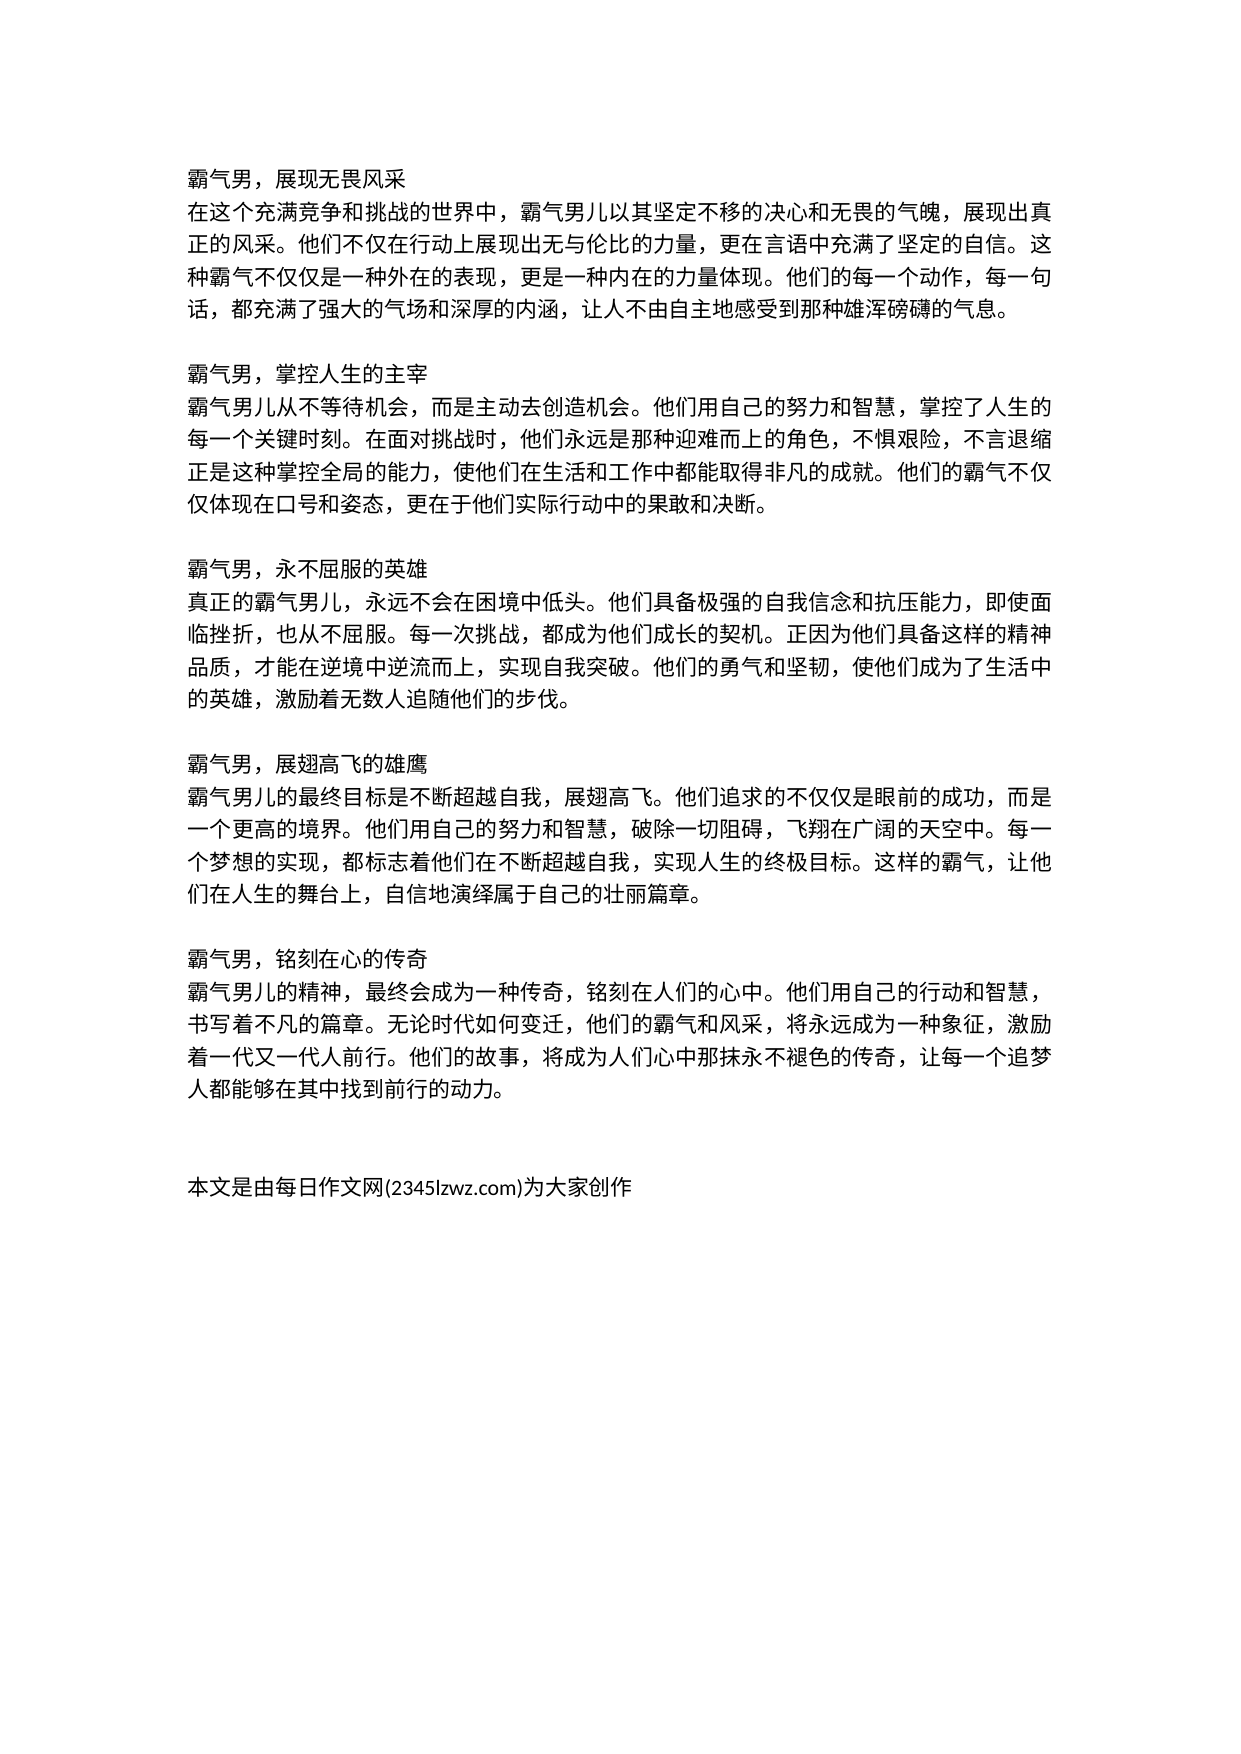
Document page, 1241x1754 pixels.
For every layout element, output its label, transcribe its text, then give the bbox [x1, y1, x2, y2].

text 霸气男，展翅高飞的雄鹰 [187, 747, 1053, 779]
text 在这个充满竞争和挑战的世界中，霸气男儿以其坚定不移的决心和无畏的气魄，展现出真正的风采。他们不仅在行动上展现出无与伦比的力量，更在言语中充满了坚定的自信。这种霸气不仅仅是一种外在的表现，更是一种内在的力量体现。他们的每一个动作，每一句话，都充满了强大的气场和深厚的内涵，让人不由自主地感受到那种雄浑磅礴的气息。 [187, 194, 1053, 324]
text 本文是由每日作文网(2345lzwz.com)为大家创作 [187, 1169, 1053, 1202]
text 真正的霸气男儿，永远不会在困境中低头。他们具备极强的自我信念和抗压能力，即使面临挫折，也从不屈服。每一次挑战，都成为他们成长的契机。正因为他们具备这样的精神品质，才能在逆境中逆流而上，实现自我突破。他们的勇气和坚韧，使他们成为了生活中的英雄，激励着无数人追随他们的步伐。 [187, 584, 1053, 714]
text 霸气男儿的最终目标是不断超越自我，展翅高飞。他们追求的不仅仅是眼前的成功，而是一个更高的境界。他们用自己的努力和智慧，破除一切阻碍，飞翔在广阔的天空中。每一个梦想的实现，都标志着他们在不断超越自我，实现人生的终极目标。这样的霸气，让他们在人生的舞台上，自信地演绎属于自己的壮丽篇章。 [187, 779, 1053, 909]
text 霸气男，铭刻在心的传奇 [187, 942, 1053, 974]
text 霸气男儿从不等待机会，而是主动去创造机会。他们用自己的努力和智慧，掌控了人生的每一个关键时刻。在面对挑战时，他们永远是那种迎难而上的角色，不惧艰险，不言退缩。正是这种掌控全局的能力，使他们在生活和工作中都能取得非凡的成就。他们的霸气不仅仅体现在口号和姿态，更在于他们实际行动中的果敢和决断。 [187, 389, 1053, 519]
text 霸气男儿的精神，最终会成为一种传奇，铭刻在人们的心中。他们用自己的行动和智慧，书写着不凡的篇章。无论时代如何变迁，他们的霸气和风采，将永远成为一种象征，激励着一代又一代人前行。他们的故事，将成为人们心中那抹永不褪色的传奇，让每一个追梦人都能够在其中找到前行的动力。 [187, 974, 1053, 1104]
text 霸气男，掌控人生的主宰 [187, 357, 1053, 389]
text 霸气男，永不屈服的英雄 [187, 552, 1053, 584]
text 霸气男，展现无畏风采 [187, 162, 1053, 194]
